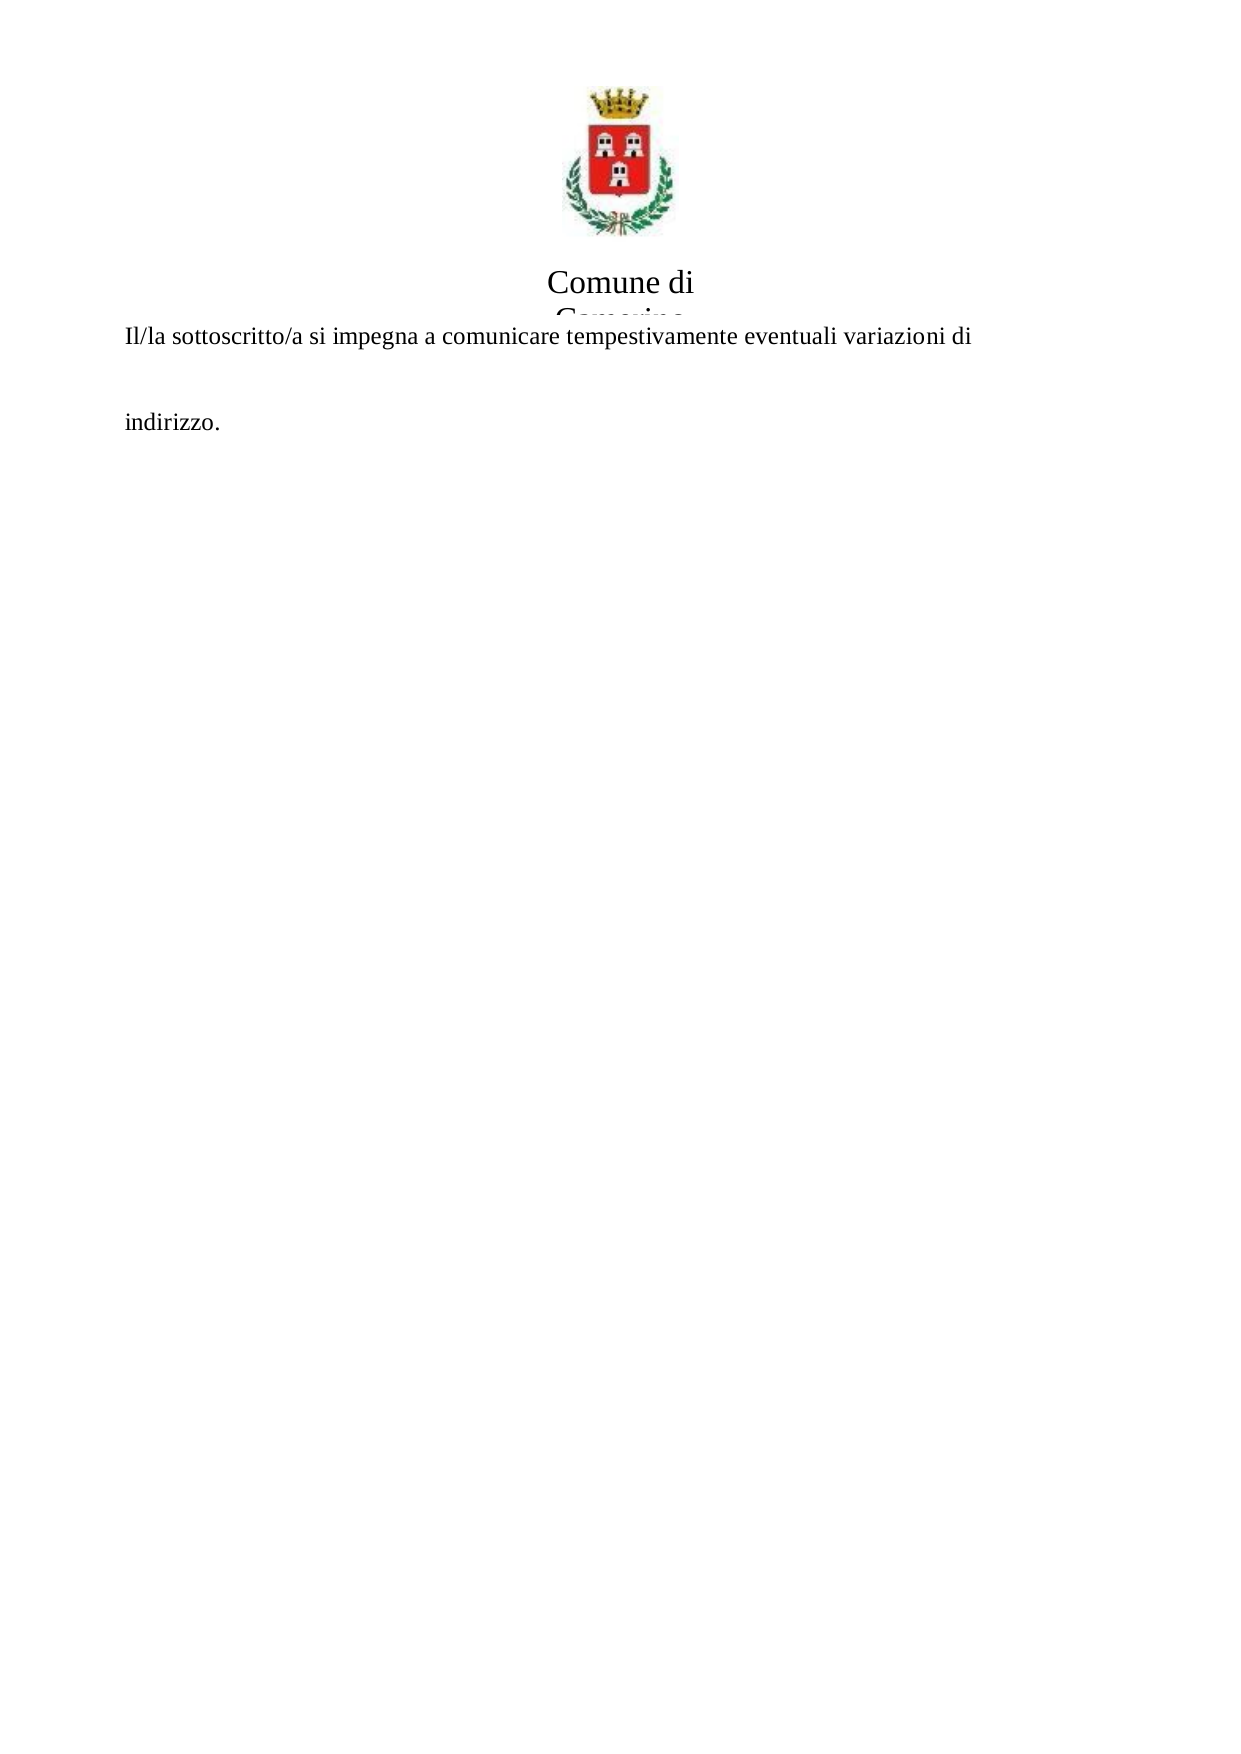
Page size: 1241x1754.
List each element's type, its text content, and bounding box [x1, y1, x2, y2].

picture [562, 86, 679, 243]
